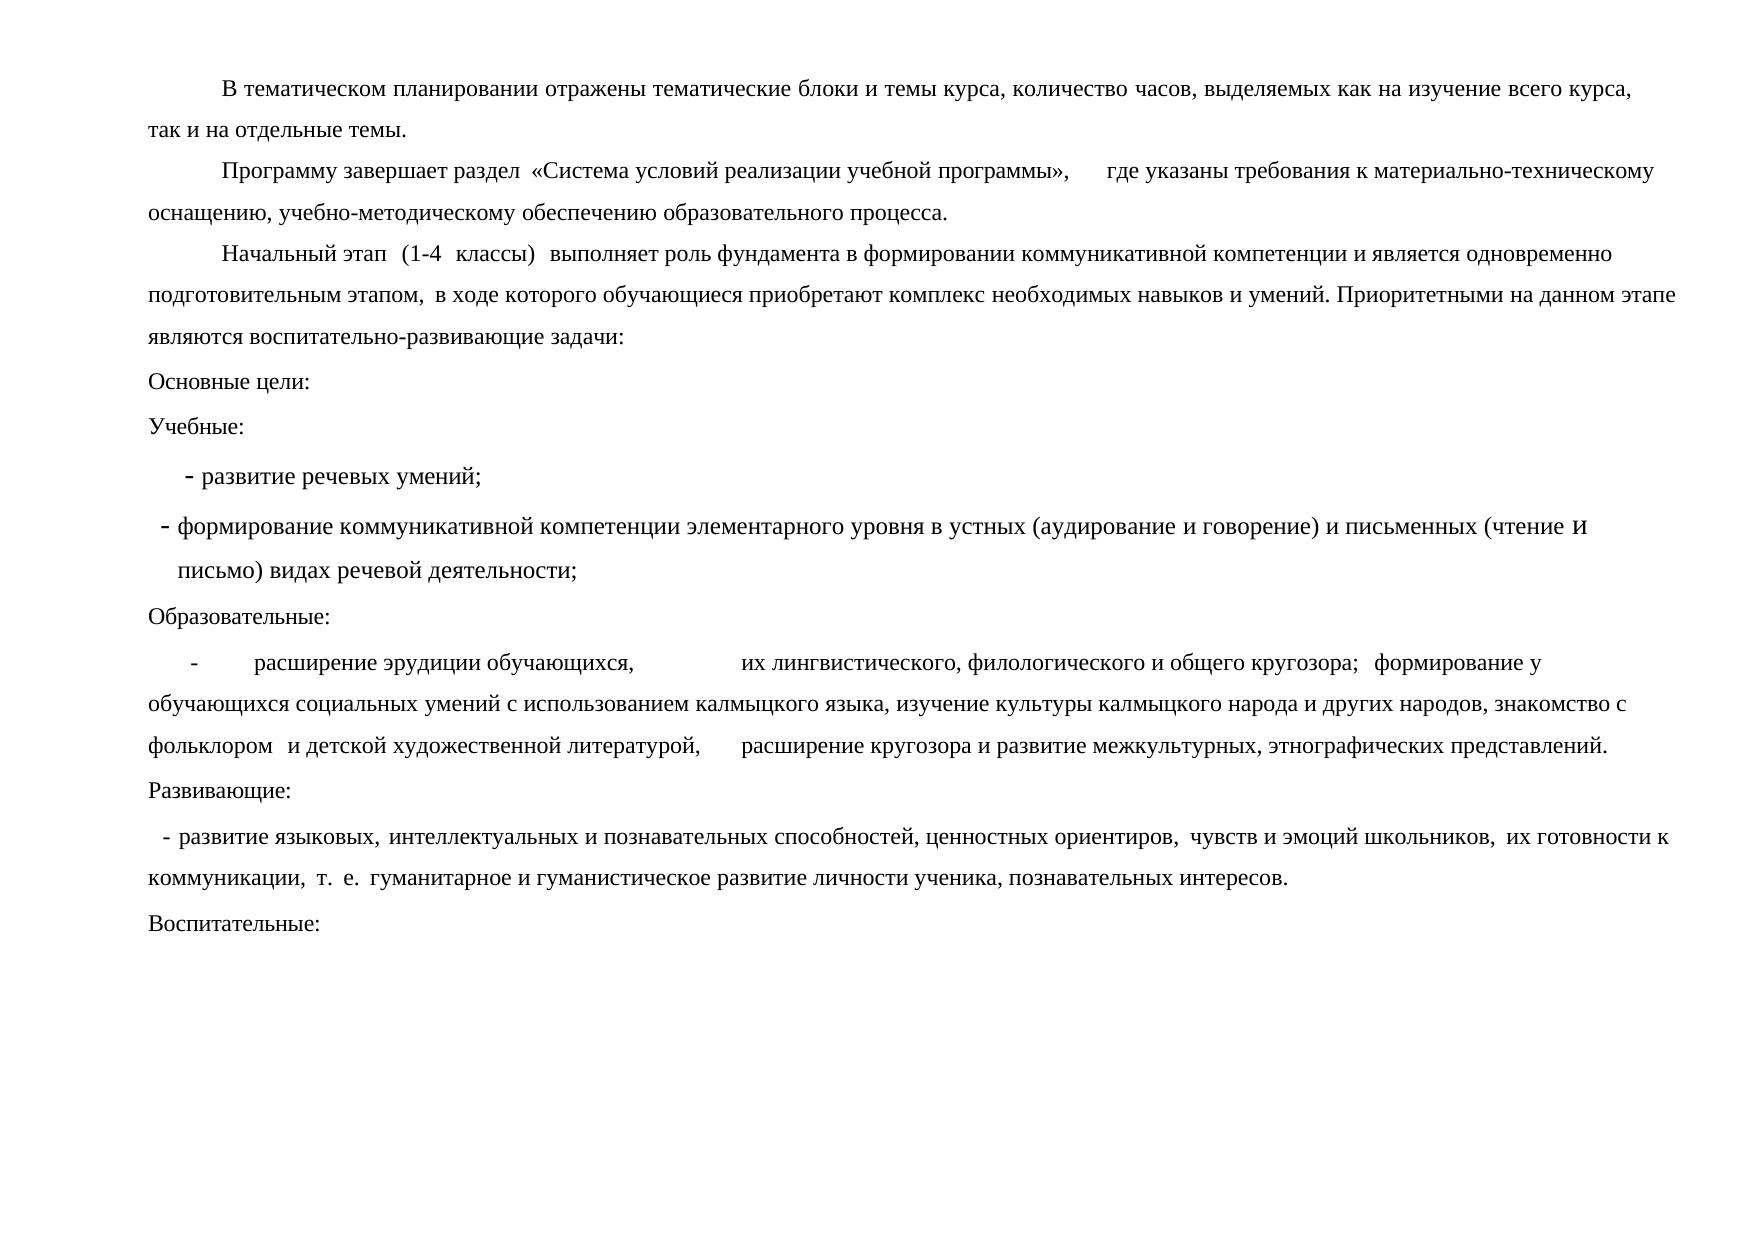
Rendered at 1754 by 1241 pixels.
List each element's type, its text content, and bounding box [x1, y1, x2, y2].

list развитие речевых умений; [184, 457, 1687, 490]
text Воспитательные: [148, 904, 1687, 938]
list формирование коммуникативной компетенции элементарного уровня в устных (аудирование и говорение) и письменных (чтение и письмо) видах речевой деятельности; [160, 507, 1626, 583]
text Основные цели: [148, 363, 1687, 396]
text В тематическом планировании отражены тематические блоки и темы курса, количество часов, выделяемых как на изучение всего курса, так и на отдельные темы. [148, 73, 1632, 142]
text Образовательные: [148, 598, 1687, 631]
text Развивающие: [148, 772, 1687, 805]
text Программу завершает раздел «Система условий реализации учебной программы», где указаны требования к материально-техническому оснащению, учебно-методическому обеспечению образовательного процесса. [148, 156, 1662, 225]
text Начальный этап (1-4 классы) выполняет роль фундамента в формировании коммуникативной компетенции и является одновременно подготовительным этапом, в ходе которого обучающиеся приобретают комплекс необходимых навыков и умений. Приоритетными на данном этапе являются воспитательно-развивающие задачи: [148, 239, 1687, 349]
text Учебные: [148, 412, 1687, 440]
text - развитие языковых, интеллектуальных и познавательных способностей, ценностных ориентиров, чувств и эмоций школьников, их готовности к коммуникации, т. е. гуманитарное и гуманистическое развитие личности ученика, познавательных интересов. [148, 822, 1687, 891]
text - расширение эрудиции обучающихся, их лингвистического, филологического и общего кругозора; формирование у обучающихся социальных умений с использованием калмыцкого языка, изучение культуры калмыцкого народа и других народов, знакомство с фольклором и детской художественной литературой, расширение кругозора и развитие межкультурных, этнографических представлений. [148, 648, 1658, 758]
